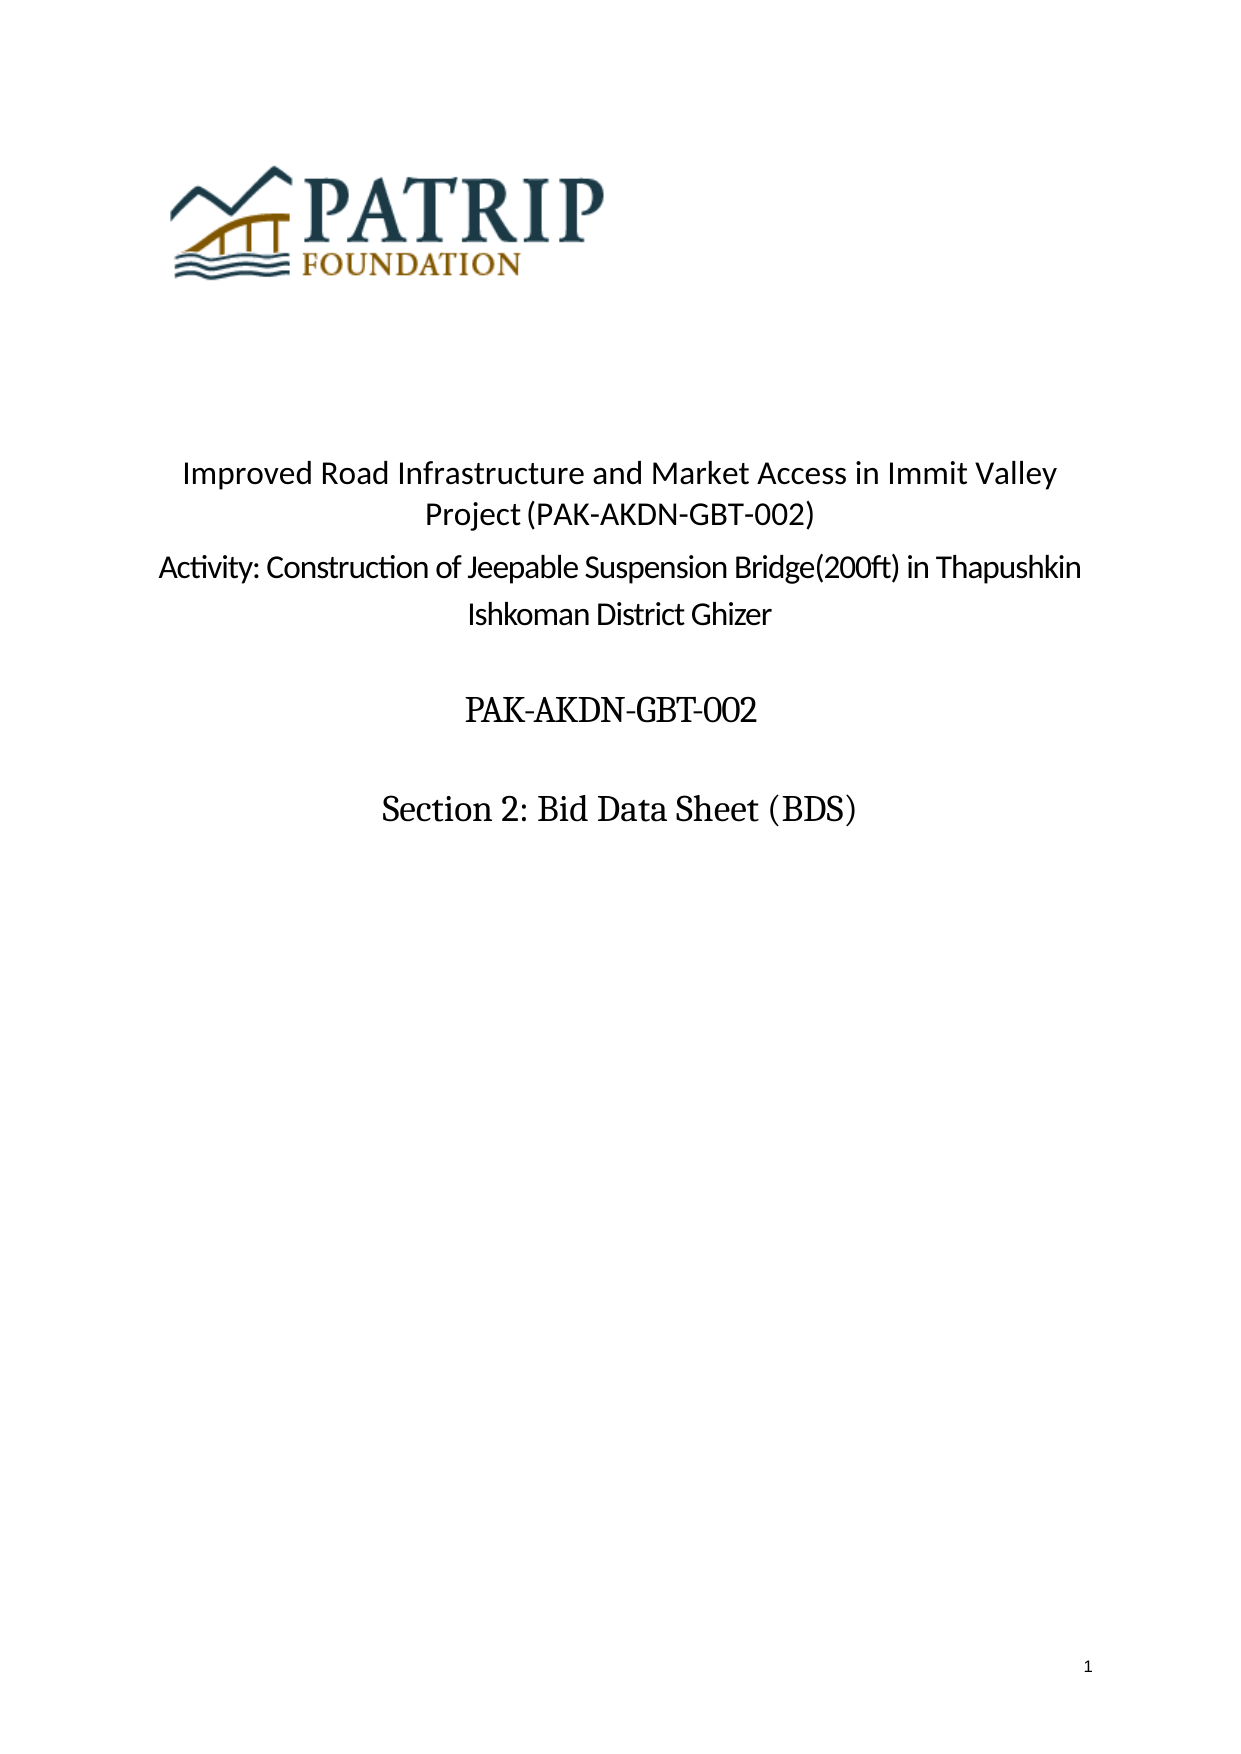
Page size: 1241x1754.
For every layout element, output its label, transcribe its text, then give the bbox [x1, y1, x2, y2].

title PAK-AKDN-GBT-002 [369, 689, 1093, 732]
text Improved Road Infrastructure and Market Access in Immit Valley Project (PAK-AKDN-GBT-002) [148, 452, 1093, 533]
subtitle Section 2: Bid Data Sheet (BDS) [148, 787, 1093, 831]
title Activity: Construction of Jeepable Suspension Bridge(200ft) in Thapushkin Ishkoman District Ghizer [148, 546, 1093, 633]
